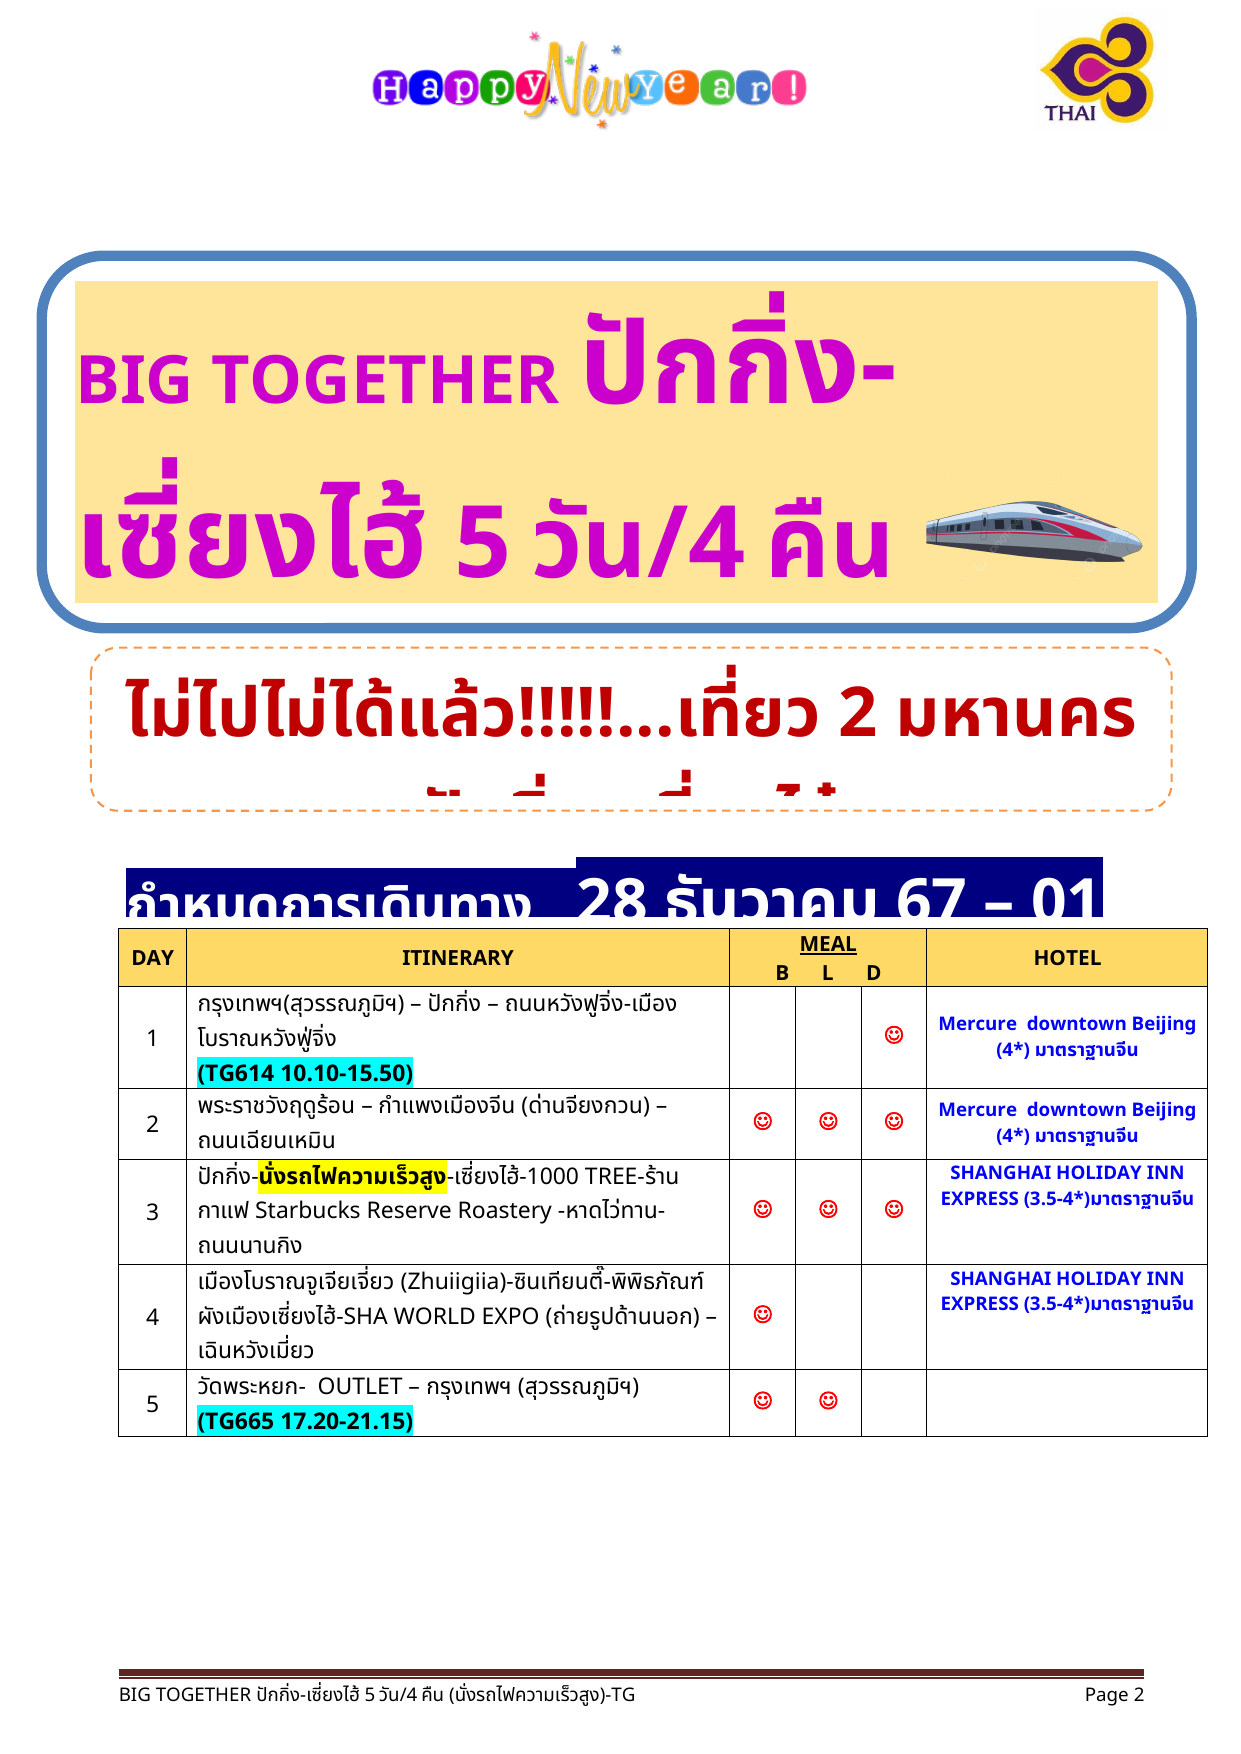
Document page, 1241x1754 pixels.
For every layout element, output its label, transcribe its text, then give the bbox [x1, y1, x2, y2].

table_cell กรุงเทพฯ(สุวรรณภูมิฯ) – ปักกิ่ง – ถนนหวังฟูจิ่ง-เมืองโบราณหวังฟู่จิ่ง (TG614 10.10-15.50) [187, 987, 729, 1088]
table_cell 3 [119, 1160, 186, 1264]
table_header ITINERARY [187, 929, 729, 986]
table_cell [862, 1160, 926, 1264]
table_cell เมืองโบราณจูเจียเจี่ยว (Zhuiigiia)-ซินเทียนตี๊-พิพิธภัณฑ์ผังเมืองเซี่ยงไฮ้-SHA WORLD EXPO (ถ่ายรูปด้านนอก) – เฉินหวังเมี่ยว [187, 1265, 729, 1369]
table_cell [730, 1160, 795, 1264]
table_header HOTEL [927, 929, 1207, 986]
table_cell SHANGHAI HOLIDAY INN EXPRESS (3.5-4*)มาตราฐานจีน [927, 1160, 1207, 1264]
table_cell Mercure downtown Beijing (4*) มาตราฐานจีน [927, 987, 1207, 1088]
table_cell [796, 987, 861, 1088]
table_cell 1 [119, 987, 186, 1088]
table_cell [730, 1265, 795, 1369]
table_cell ปักกิ่ง-นั่งรถไฟความเร็วสูง-เซี่ยงไฮ้-1000 TREE-ร้านกาแฟ Starbucks Reserve Roastery -หาดไว่ทาน- ถนนนานกิง [187, 1160, 729, 1264]
table_cell SHANGHAI HOLIDAY INN EXPRESS (3.5-4*)มาตราฐานจีน [927, 1265, 1207, 1369]
table_cell [796, 1265, 861, 1369]
table_cell [796, 1160, 861, 1264]
table_cell [730, 1370, 795, 1436]
table_cell [730, 1089, 795, 1158]
table_cell 2 [119, 1089, 186, 1158]
table_cell 4 [119, 1265, 186, 1369]
table_cell Mercure downtown Beijing (4*) มาตราฐานจีน [927, 1089, 1207, 1158]
table_cell [927, 1370, 1207, 1436]
table_header DAY [119, 929, 186, 986]
table_cell วัดพระหยก- OUTLET – กรุงเทพฯ (สุวรรณภูมิฯ) (TG665 17.20-21.15) [187, 1370, 729, 1436]
table_cell [862, 1265, 926, 1369]
picture [368, 26, 815, 134]
table_header MEAL B L D [730, 929, 926, 986]
table_cell [862, 1089, 926, 1158]
picture [1035, 7, 1169, 132]
table_cell [862, 1370, 926, 1436]
table_cell [796, 1370, 861, 1436]
table_cell [862, 987, 926, 1088]
table_cell 5 [119, 1370, 186, 1436]
picture [926, 475, 1144, 585]
table_cell [730, 987, 795, 1088]
table_cell [796, 1089, 861, 1158]
table_cell พระราชวังฤดูร้อน – กำแพงเมืองจีน (ด่านจียงกวน) – ถนนเฉียนเหมิน [187, 1089, 729, 1158]
